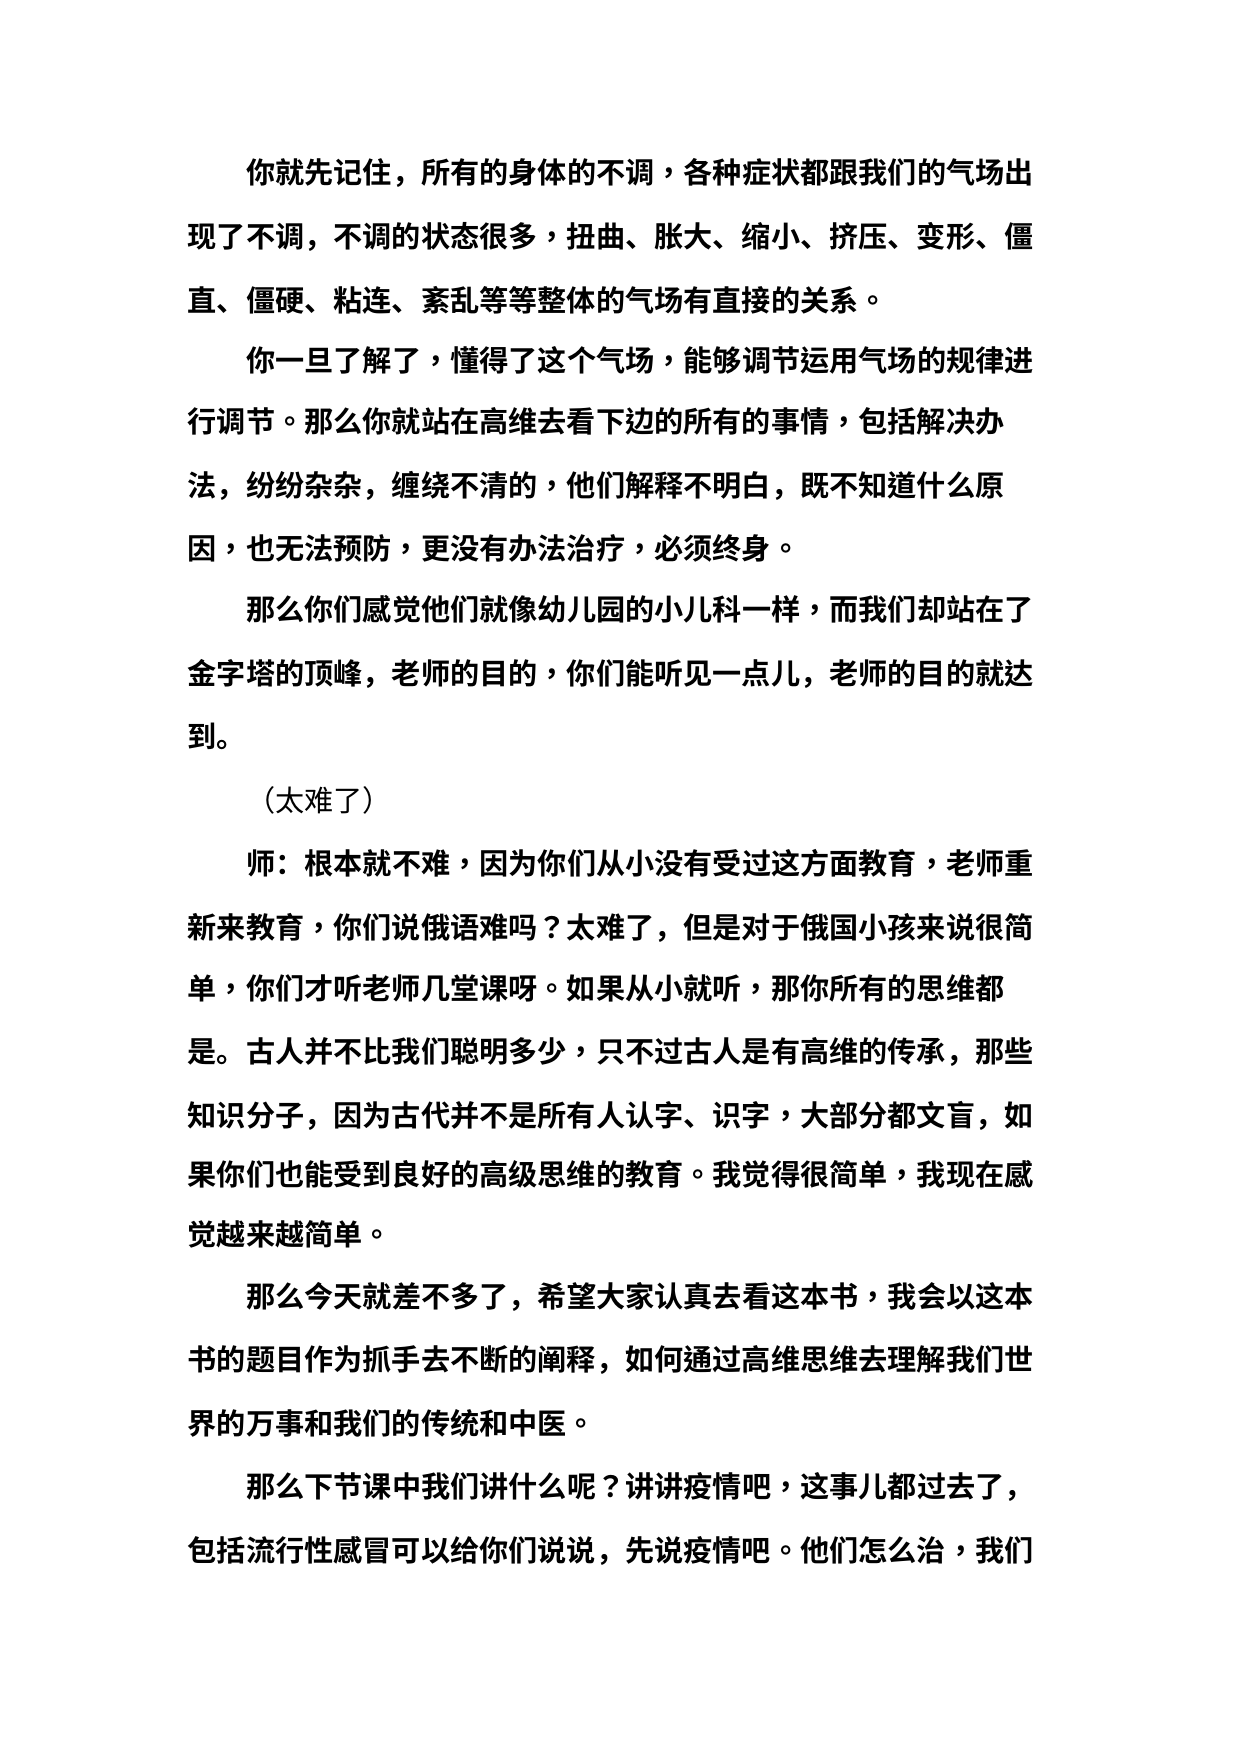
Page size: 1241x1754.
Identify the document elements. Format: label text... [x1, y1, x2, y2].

text 师：根本就不难，因为你们从小没有受过这方面教育，老师重新来教育，你们说俄语难吗？太难了，但是对于俄国小孩来说很简单，你们才听老师几堂课呀。如果从小就听，那你所有的思维都是。古人并不比我们聪明多少，只不过古人是有高维的传承，那些知识分子，因为古代并不是所有人认字、识字，大部分都文盲，如果你们也能受到良好的高级思维的教育。我觉得很简单，我现在感觉越来越简单。 [187, 841, 1053, 1254]
text 你就先记住，所有的身体的不调，各种症状都跟我们的气场出现了不调，不调的状态很多，扭曲、胀大、缩小、挤压、变形、僵直、僵硬、粘连、紊乱等等整体的气场有直接的关系。 [187, 150, 1053, 319]
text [187, 1464, 1053, 1570]
text 那么你们感觉他们就像幼儿园的小儿科一样，而我们却站在了金字塔的顶峰，老师的目的，你们能听见一点儿，老师的目的就达到。 [187, 589, 1053, 756]
text （太难了） [187, 777, 1053, 820]
text 你一旦了解了，懂得了这个气场，能够调节运用气场的规律进行调节。那么你就站在高维去看下边的所有的事情，包括解决办法，纷纷杂杂，缠绕不清的，他们解释不明白，既不知道什么原因，也无法预防，更没有办法治疗，必须终身。 [187, 341, 1053, 568]
text 那么今天就差不多了，希望大家认真去看这本书，我会以这本书的题目作为抓手去不断的阐释，如何通过高维思维去理解我们世界的万事和我们的传统和中医。 [187, 1273, 1053, 1443]
